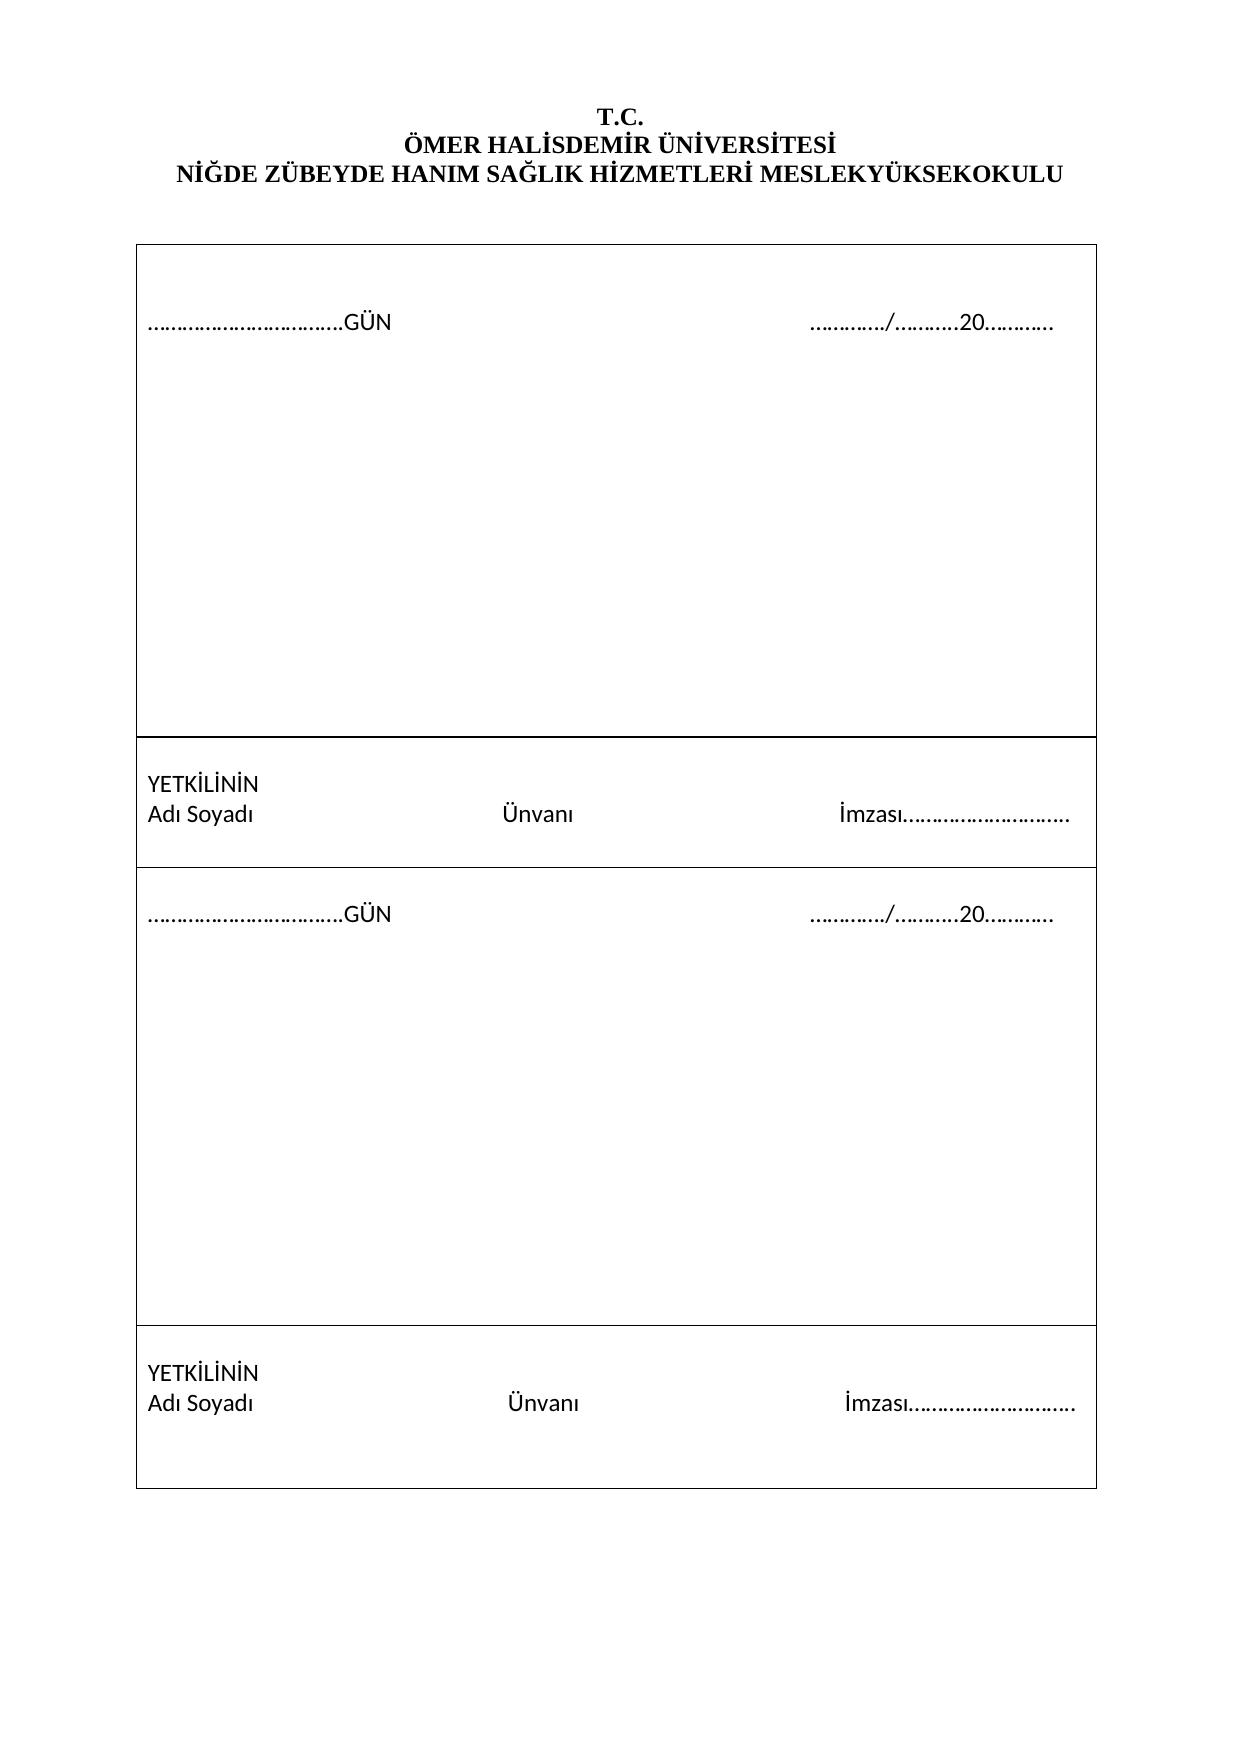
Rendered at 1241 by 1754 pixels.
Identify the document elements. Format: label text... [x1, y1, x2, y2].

table_cell YETKİLİNİN Adı Soyadı Ünvanı İmzası……………………….. [137, 738, 1096, 867]
text ÖMER HALİSDEMİR ÜNİVERSİTESİ [148, 131, 1093, 159]
text T.C. [148, 102, 1093, 131]
text NİĞDE ZÜBEYDE HANIM SAĞLIK HİZMETLERİ MESLEKYÜKSEKOKULU [148, 159, 1093, 188]
table_cell …………………………….GÜN …………./………..20………… [137, 868, 1096, 1325]
table_header …………………………….GÜN …………./………..20………… [137, 245, 1096, 736]
table_cell YETKİLİNİN Adı Soyadı Ünvanı İmzası……………………….. [137, 1326, 1096, 1488]
